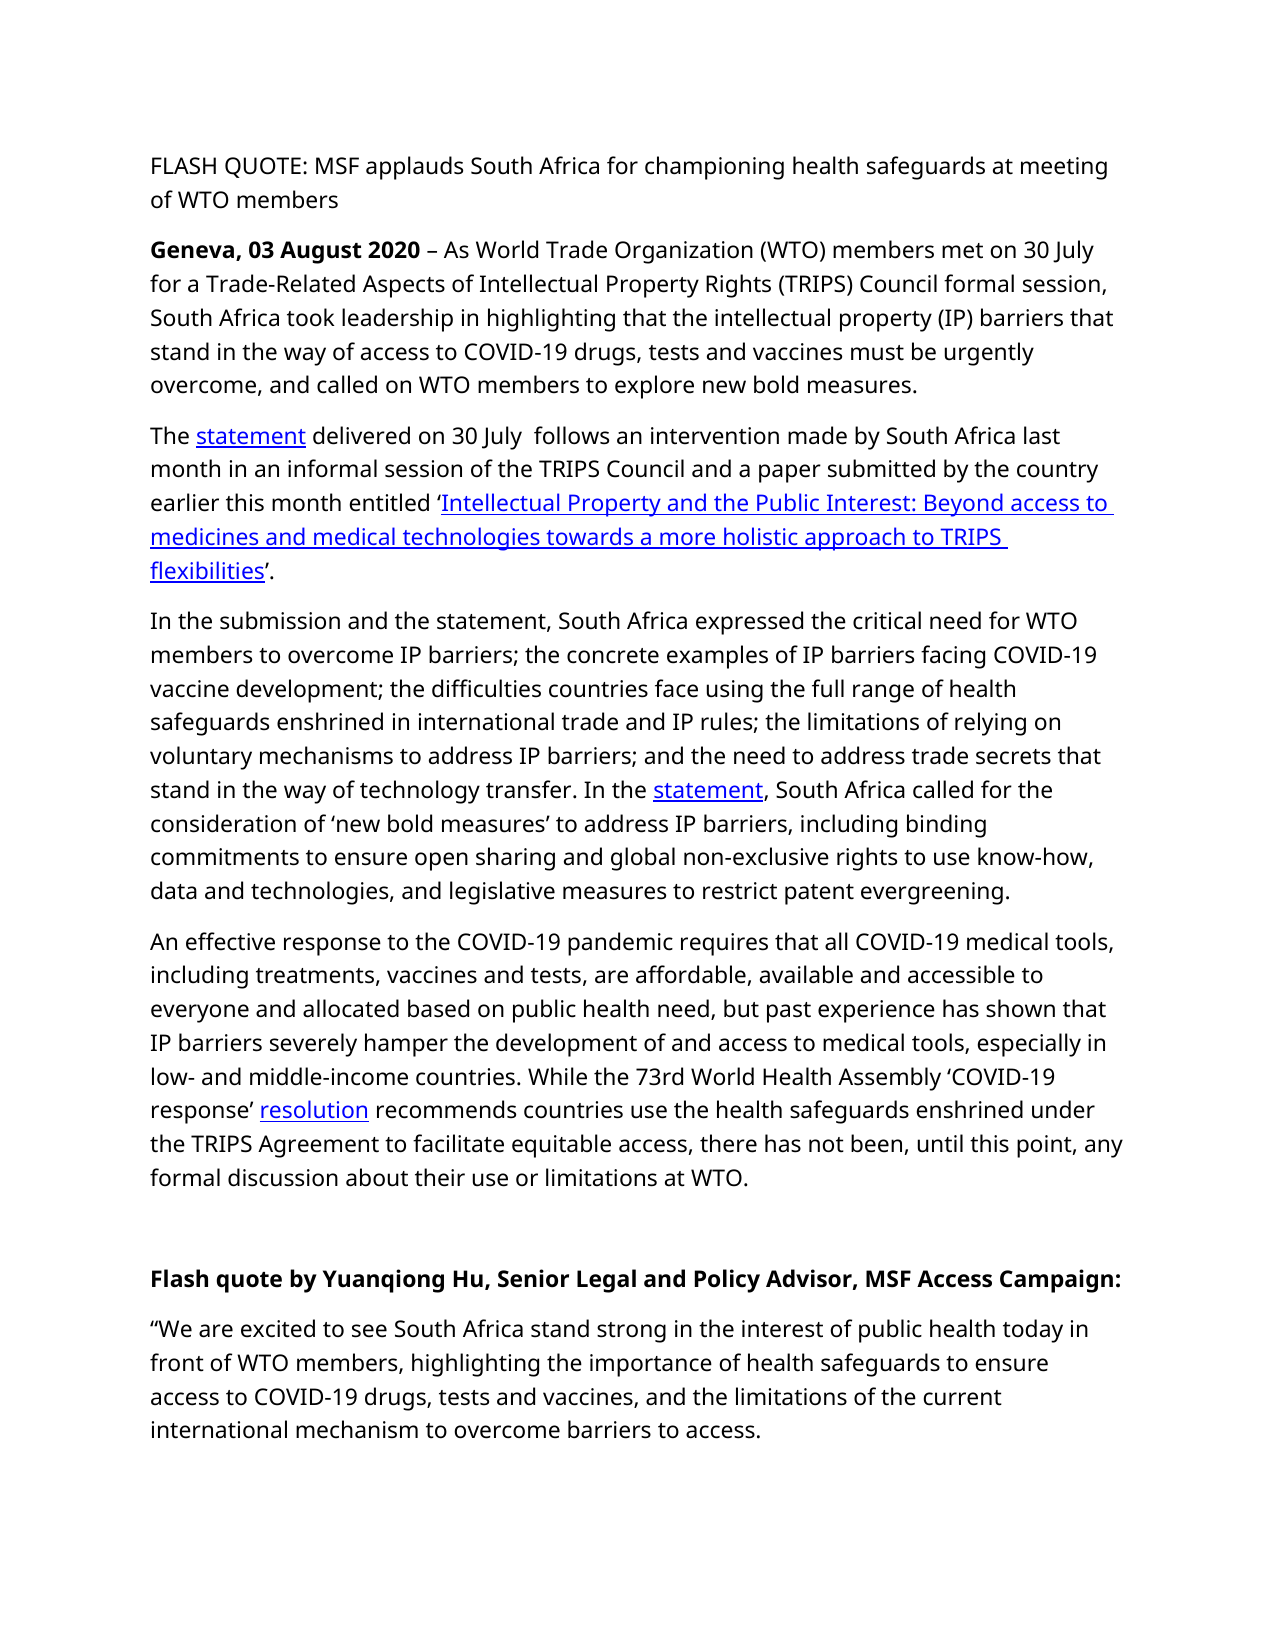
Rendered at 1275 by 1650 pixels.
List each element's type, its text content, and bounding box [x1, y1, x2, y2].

text Flash quote by Yuanqiong Hu, Senior Legal and Policy Advisor, MSF Access Campaign: [150, 1262, 1125, 1294]
text Geneva, 03 August 2020 – As World Trade Organization (WTO) members met on 30 July for a Trade-Related Aspects of Intellectual Property Rights (TRIPS) Council formal session, South Africa took leadership in highlighting that the intellectual property (IP) barriers that stand in the way of access to COVID-19 drugs, tests and vaccines must be urgently overcome, and called on WTO members to explore new bold measures. [150, 234, 1125, 400]
text In the submission and the statement, South Africa expressed the critical need for WTO members to overcome IP barriers; the concrete examples of IP barriers facing COVID-19 vaccine development; the difficulties countries face using the full range of health safeguards enshrined in international trade and IP rules; the limitations of relying on voluntary mechanisms to address IP barriers; and the need to address trade secrets that stand in the way of technology transfer. In the statement, South Africa called for the consideration of ‘new bold measures’ to address IP barriers, including binding commitments to ensure open sharing and global non-exclusive rights to use know-how, data and technologies, and legislative measures to restrict patent evergreening. [150, 605, 1125, 906]
text FLASH QUOTE: MSF applauds South Africa for championing health safeguards at meeting of WTO members [150, 150, 1125, 215]
text “We are excited to see South Africa stand strong in the interest of public health today in front of WTO members, highlighting the importance of health safeguards to ensure access to COVID-19 drugs, tests and vaccines, and the limitations of the current international mechanism to overcome barriers to access. [150, 1313, 1125, 1445]
text The statement delivered on 30 July follows an intervention made by South Africa last month in an informal session of the TRIPS Council and a paper submitted by the country earlier this month entitled ‘Intellectual Property and the Public Interest: Beyond access to medicines and medical technologies towards a more holistic approach to TRIPS flexibilities’. [150, 419, 1125, 586]
text An effective response to the COVID-19 pandemic requires that all COVID-19 medical tools, including treatments, vaccines and tests, are affordable, available and accessible to everyone and allocated based on public health need, but past experience has shown that IP barriers severely hamper the development of and access to medical tools, especially in low- and middle-income countries. While the 73rd World Health Assembly ‘COVID-19 response’ resolution recommends countries use the health safeguards enshrined under the TRIPS Agreement to facilitate equitable access, there has not been, until this point, any formal discussion about their use or limitations at WTO. [150, 925, 1125, 1193]
